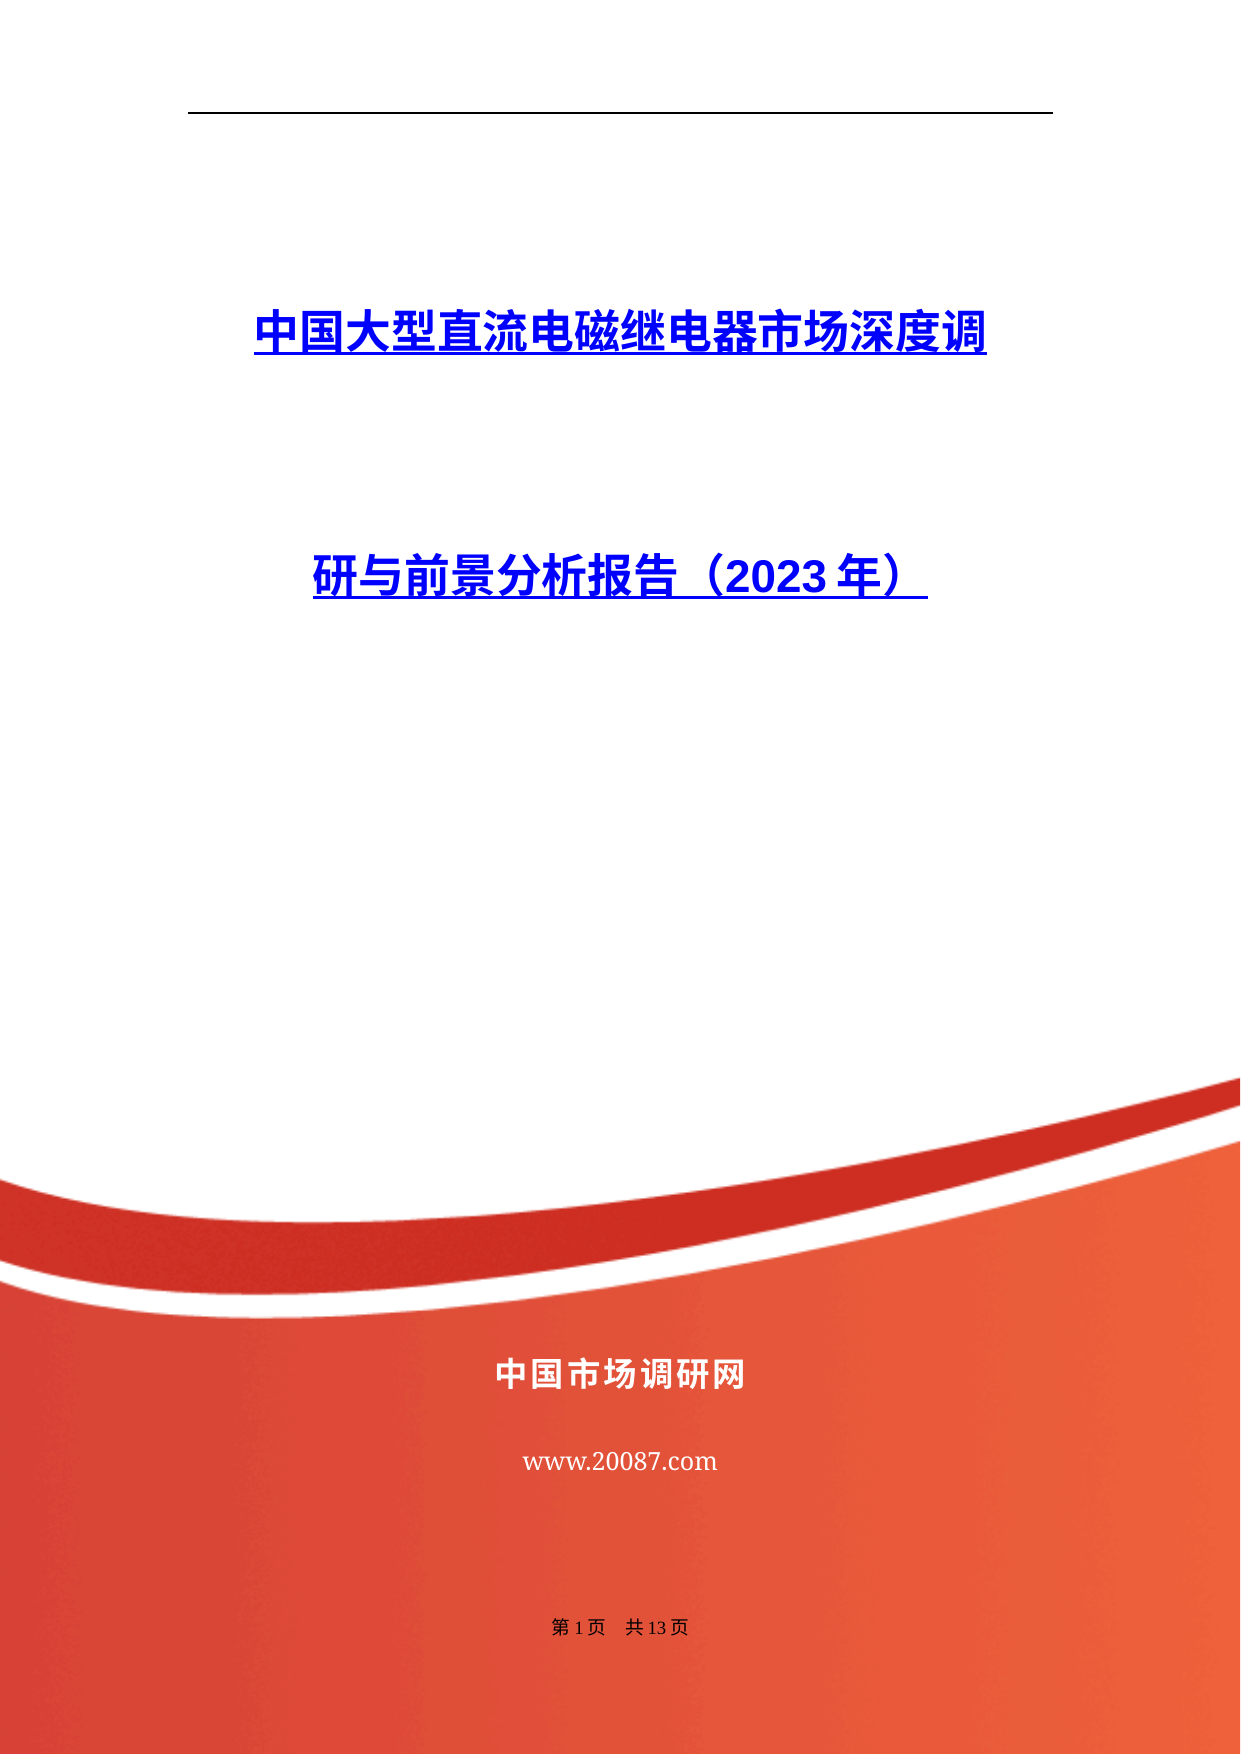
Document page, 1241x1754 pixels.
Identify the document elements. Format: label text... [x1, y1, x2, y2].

text www.20087.com [187, 1428, 1053, 1493]
subtitle 中国市场调研网 [187, 1339, 1053, 1404]
picture [0, 1006, 1241, 1754]
table_header 中国大型直流电磁继电器市场深度调研与前景分析报告（2023年） [188, 207, 1053, 773]
